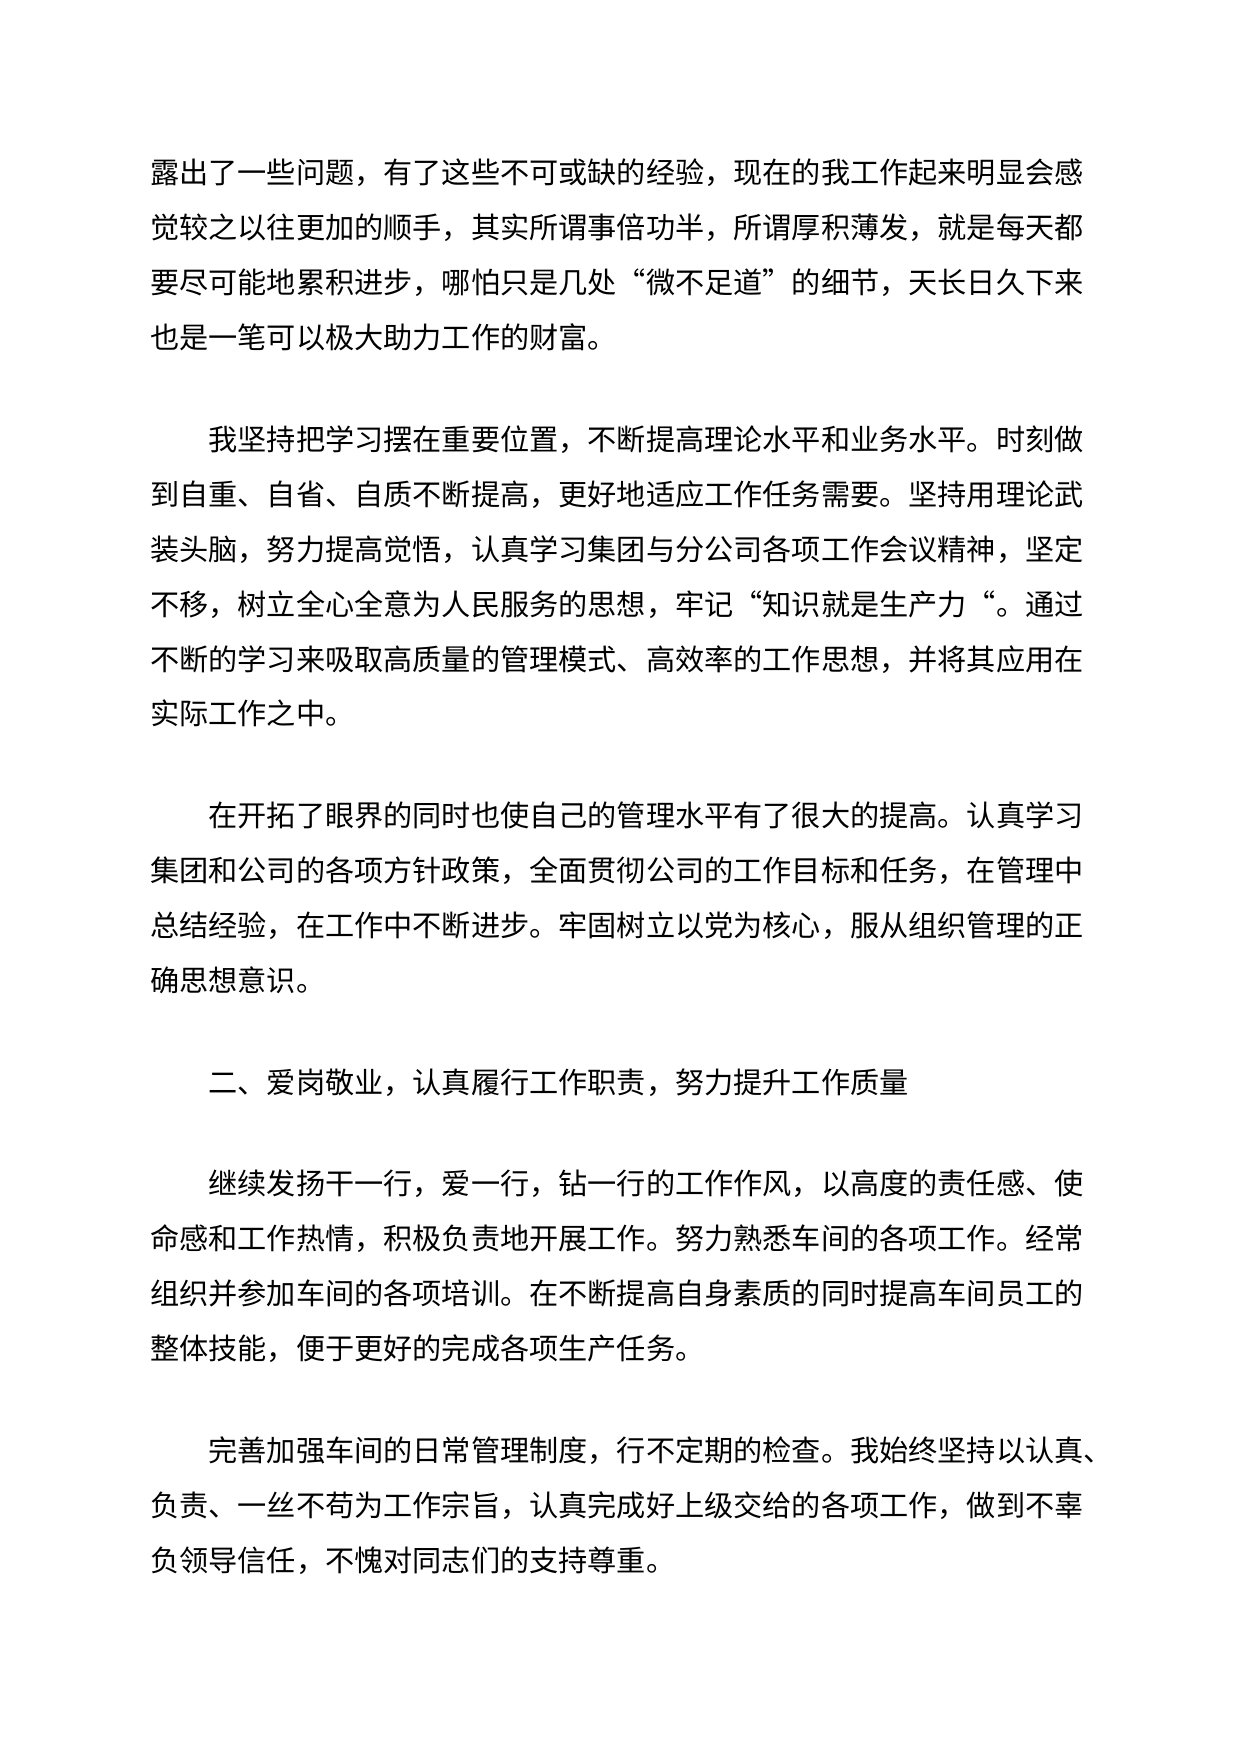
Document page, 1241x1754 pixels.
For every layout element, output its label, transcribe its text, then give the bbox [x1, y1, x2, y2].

text 二、爱岗敬业，认真履行工作职责，努力提升工作质量 [150, 1059, 1090, 1101]
text 继续发扬干一行，爱一行，钻一行的工作作风，以高度的责任感、使命感和工作热情，积极负责地开展工作。努力熟悉车间的各项工作。经常组织并参加车间的各项培训。在不断提高自身素质的同时提高车间员工的整体技能，便于更好的完成各项生产任务。 [150, 1161, 1090, 1368]
text 在开拓了眼界的同时也使自己的管理水平有了很大的提高。认真学习集团和公司的各项方针政策，全面贯彻公司的工作目标和任务，在管理中总结经验，在工作中不断进步。牢固树立以党为核心，服从组织管理的正确思想意识。 [150, 793, 1090, 1000]
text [150, 150, 1090, 357]
text 完善加强车间的日常管理制度，行不定期的检查。我始终坚持以认真、负责、一丝不苟为工作宗旨，认真完成好上级交给的各项工作，做到不辜负领导信任，不愧对同志们的支持尊重。 [150, 1427, 1090, 1579]
text 我坚持把学习摆在重要位置，不断提高理论水平和业务水平。时刻做到自重、自省、自质不断提高，更好地适应工作任务需要。坚持用理论武装头脑，努力提高觉悟，认真学习集团与分公司各项工作会议精神，坚定不移，树立全心全意为人民服务的思想，牢记“知识就是生产力“。通过不断的学习来吸取高质量的管理模式、高效率的工作思想，并将其应用在实际工作之中。 [150, 416, 1090, 733]
